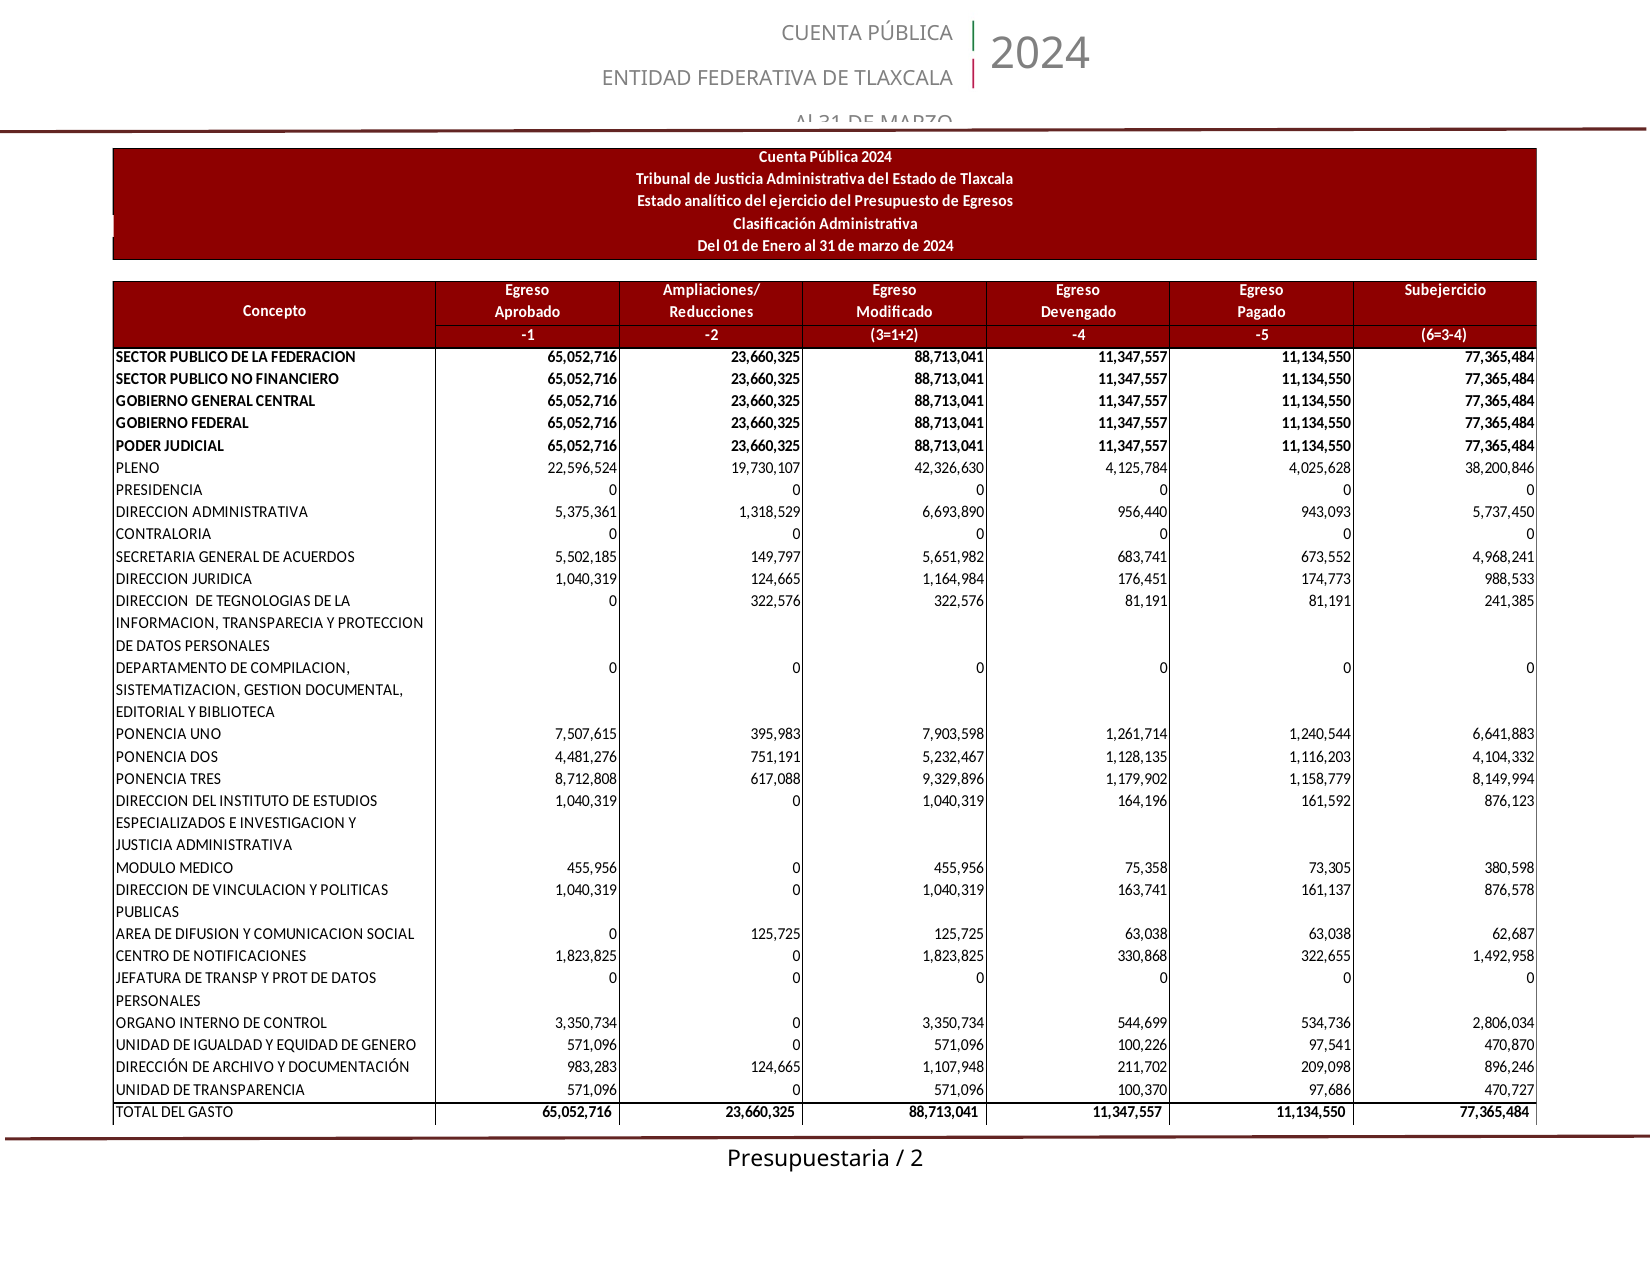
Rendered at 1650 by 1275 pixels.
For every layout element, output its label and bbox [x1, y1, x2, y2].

picture [968, 10, 984, 92]
